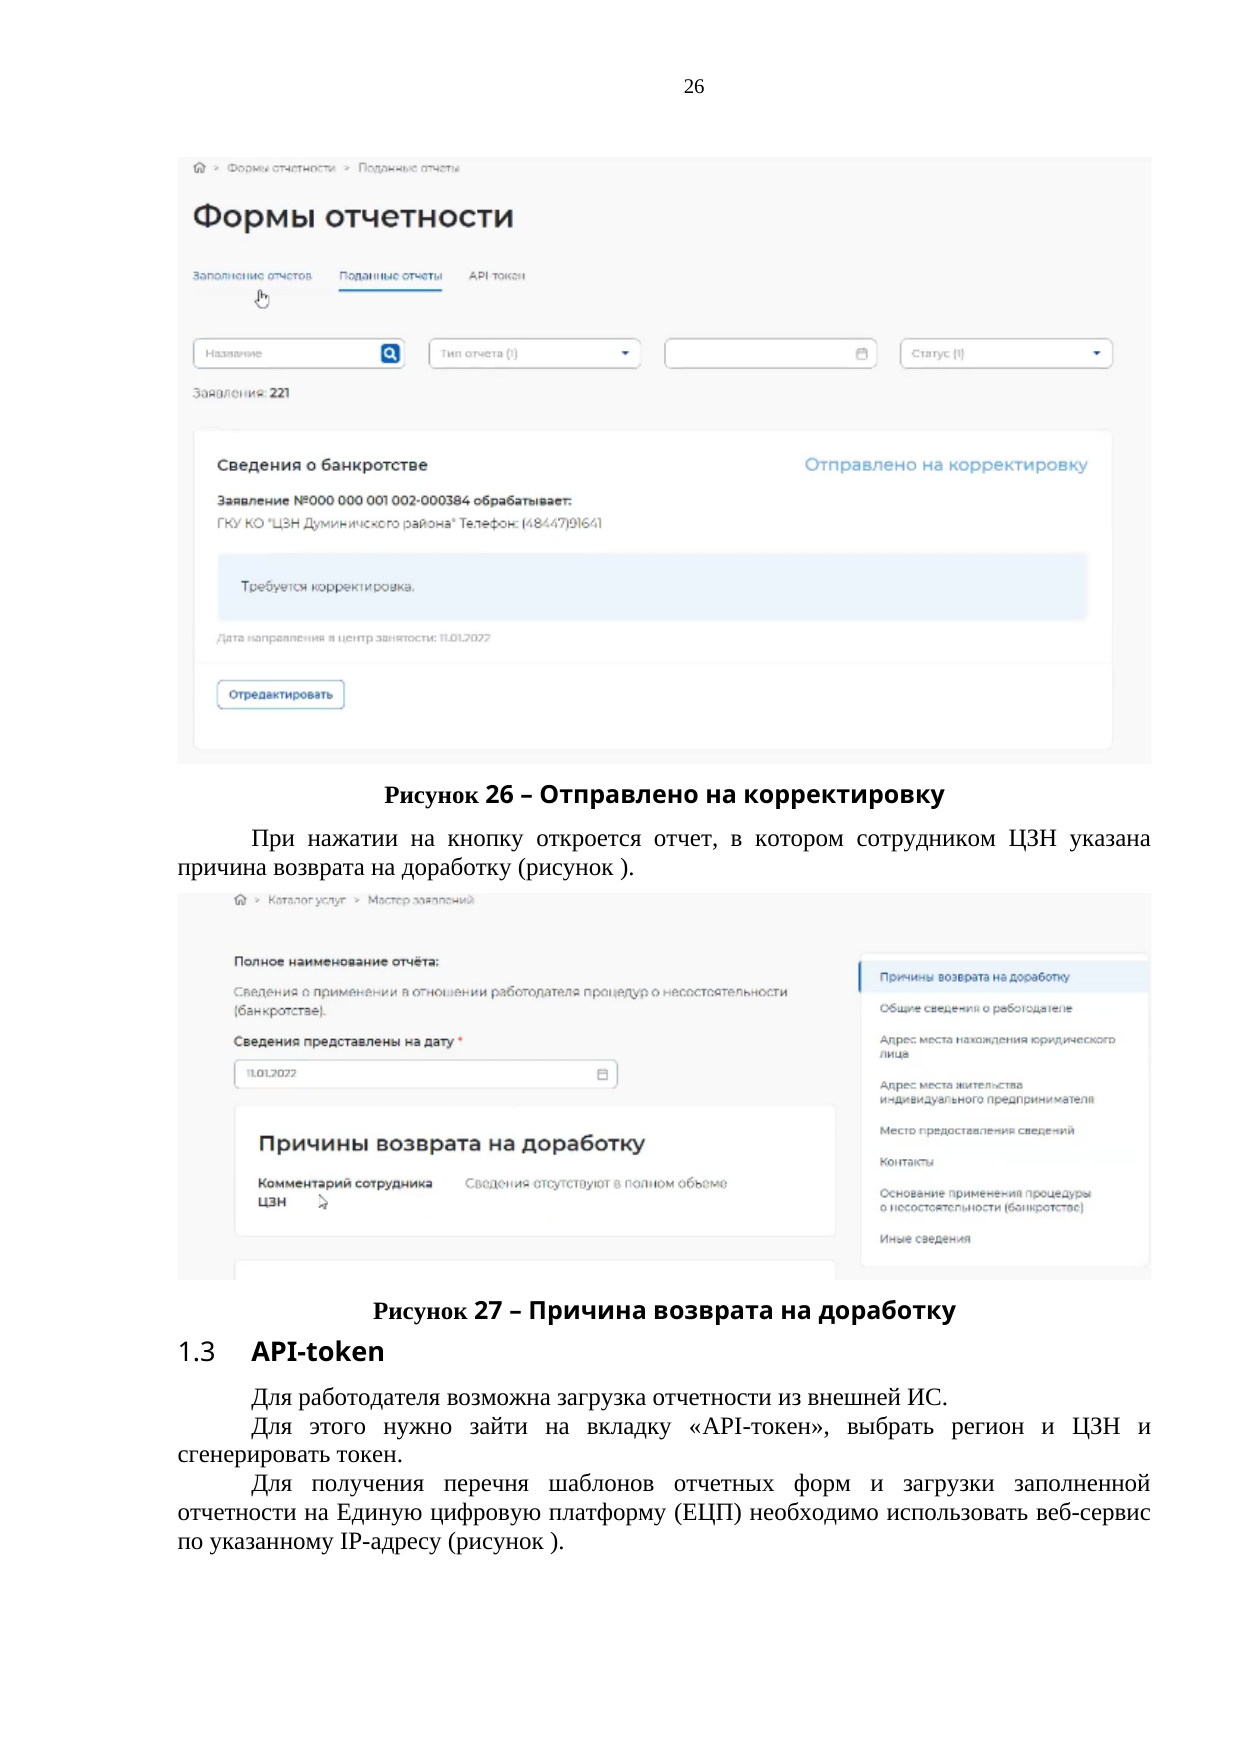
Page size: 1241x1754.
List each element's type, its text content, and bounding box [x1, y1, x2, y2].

subtitle API-token [177, 1333, 1152, 1369]
text Для работодателя возможна загрузка отчетности из внешней ИС. [177, 1382, 1152, 1411]
text Для получения перечня шаблонов отчетных форм и загрузки заполненной отчетности на Единую цифровую платформу (ЕЦП) необходимо использовать веб-сервис по указанному IP-адресу (рисунок 29). [177, 1468, 1152, 1554]
text Для этого нужно зайти на вкладку «API-токен», выбрать регион и ЦЗН и сгенерировать токен. [177, 1411, 1152, 1468]
picture [177, 893, 1152, 1280]
picture [177, 157, 1152, 764]
text При нажатии на кнопку откроется отчет, в котором сотрудником ЦЗН указана причина возврата на доработку (рисунок 28). [177, 823, 1152, 881]
